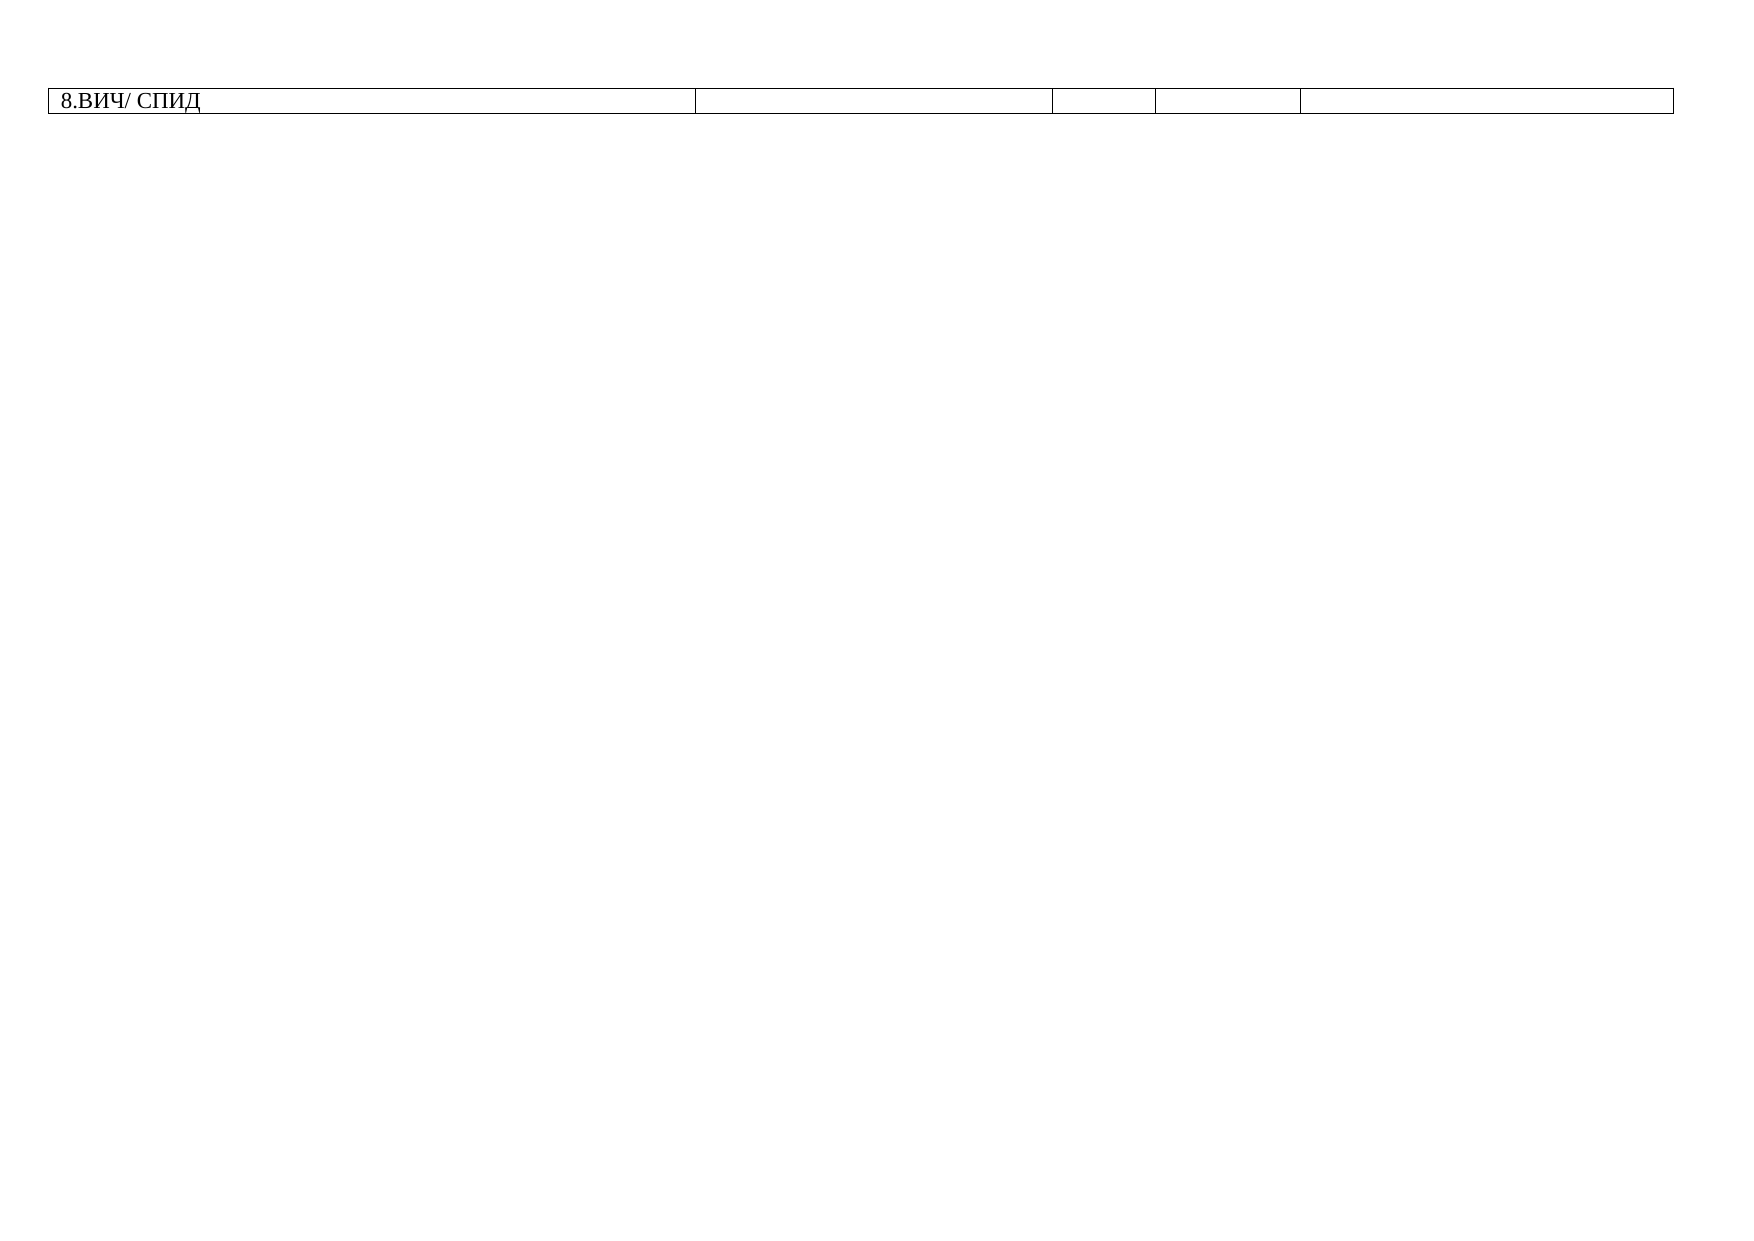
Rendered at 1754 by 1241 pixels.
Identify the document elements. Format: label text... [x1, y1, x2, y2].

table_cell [1301, 89, 1673, 113]
table_cell 8 [1053, 89, 1155, 113]
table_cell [1156, 89, 1300, 113]
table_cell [49, 89, 695, 113]
table_cell [696, 89, 1052, 113]
